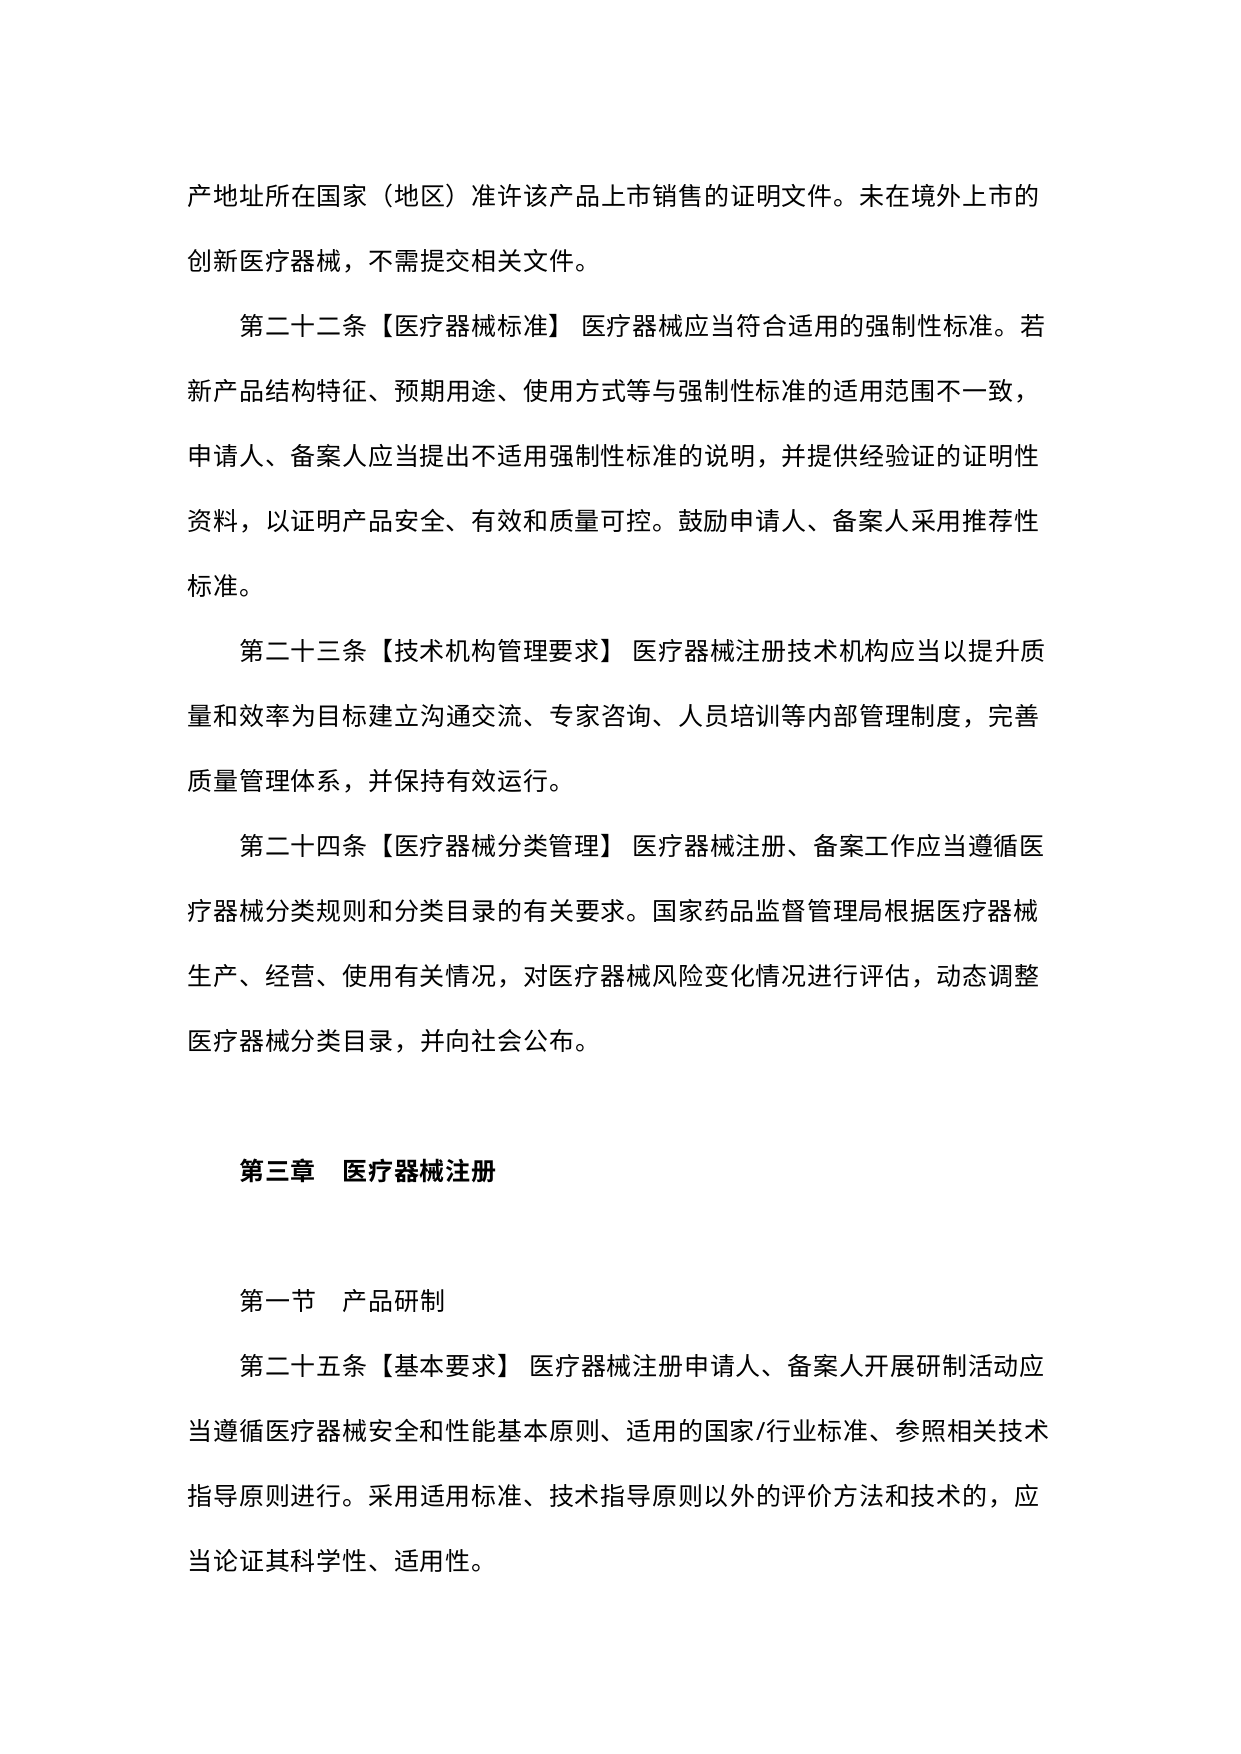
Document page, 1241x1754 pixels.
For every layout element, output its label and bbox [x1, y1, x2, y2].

text [187, 162, 1053, 1592]
